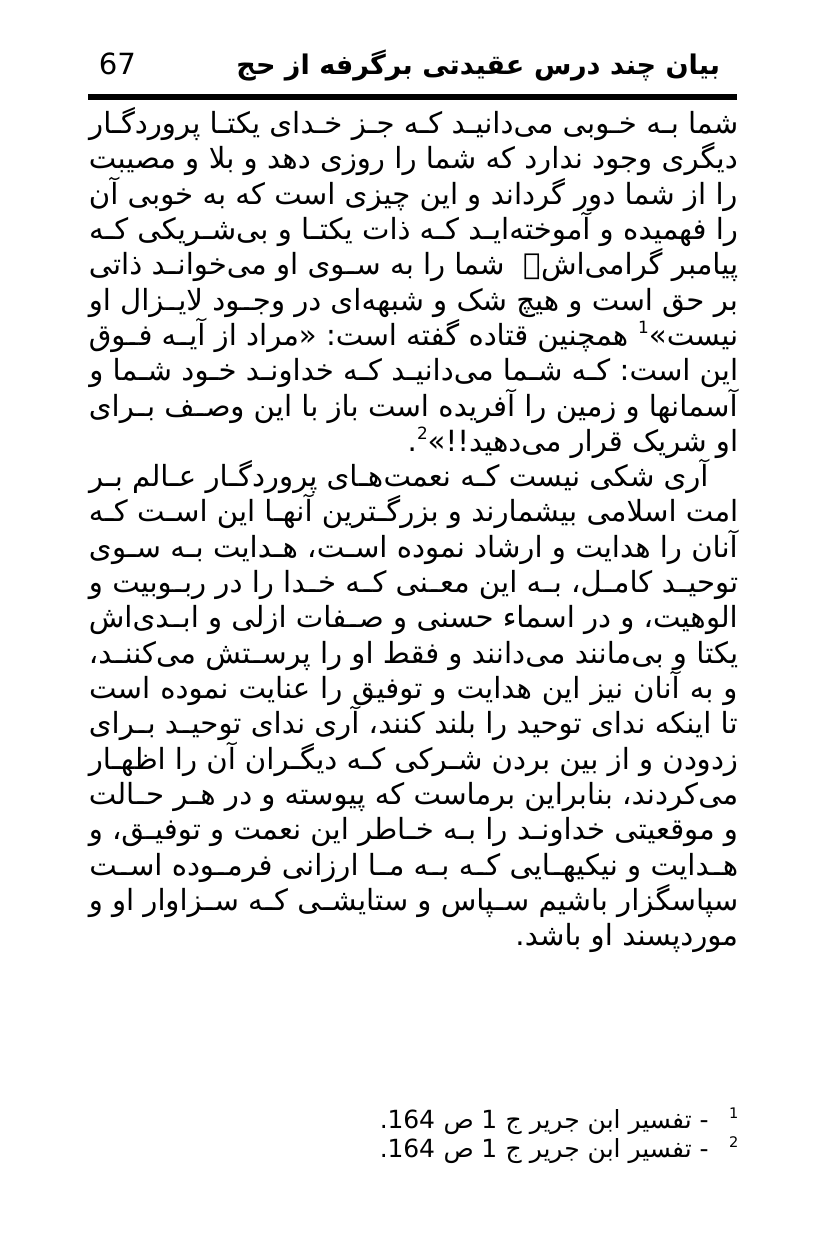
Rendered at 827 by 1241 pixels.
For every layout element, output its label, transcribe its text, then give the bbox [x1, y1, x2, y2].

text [89, 106, 738, 458]
text آری شکی نیست که نعمت‌های پروردگار عالم بر امت اسلامی بیشمارند و بزرگترین آنها این است که آنان را هدایت و ارشاد نموده است، هدایت به سوی توحید کامل، به این معنی که خدا را در ربوبیت و الوهیت، و در اسماء حسنی و صفات ازلی و ابدی‌اش یکتا و بی‌مانند می‌دانند و فقط او را پرستش می‌کنند، و به آنان نیز این هدایت و توفیق را عنایت نموده است تا اینکه ندای توحید را بلند کنند، آری ندای توحید برای زدودن و از بین بردن شرکی که دیگران آن را اظهار می‌کردند، بنابراین برماست که پیوسته و در هر حالت و موقعیتی خداوند را به خاطر این نعمت و توفیق، و هدایت و نیکیهایی که به ما ارزانی فرموده است سپاسگزار باشیم سپاس و ستایشی که سزاوار او و موردپسند او باشد. [89, 459, 738, 952]
